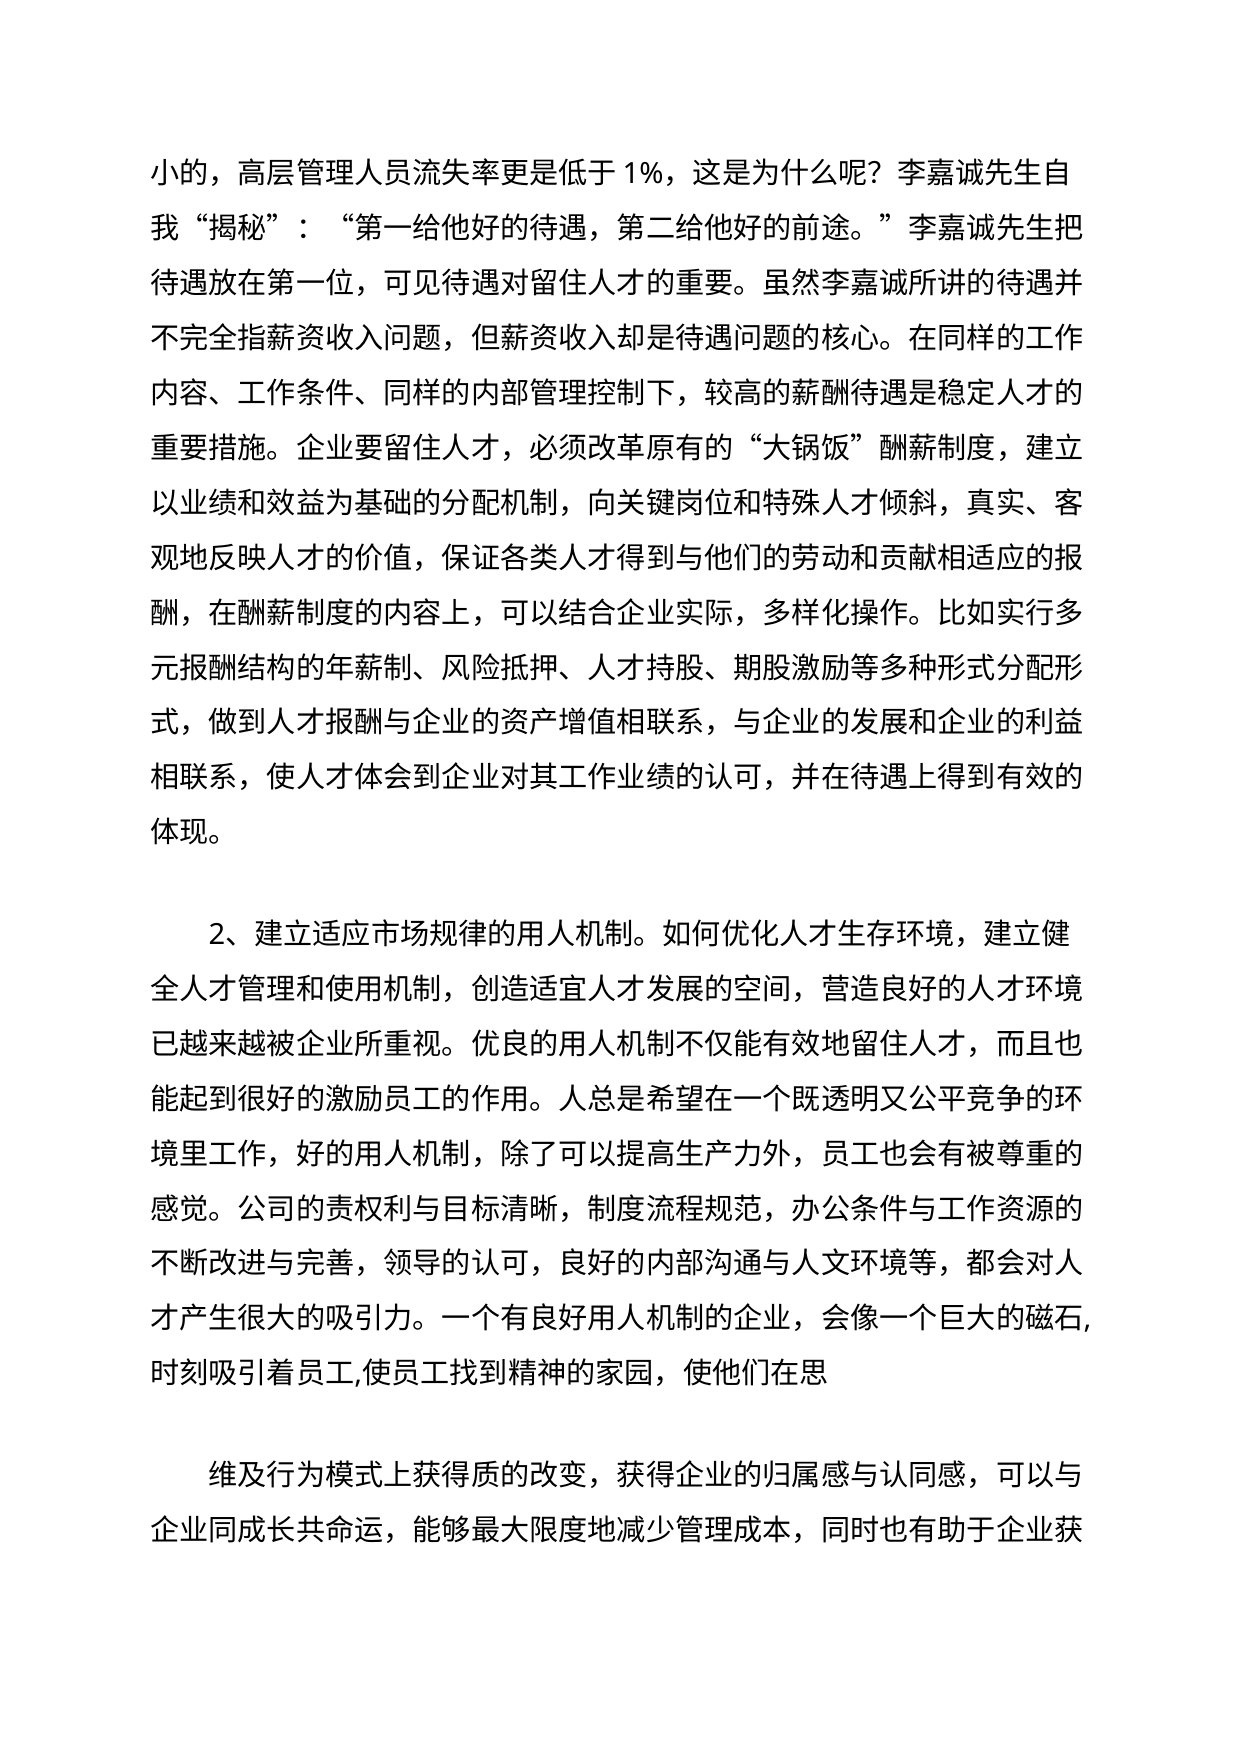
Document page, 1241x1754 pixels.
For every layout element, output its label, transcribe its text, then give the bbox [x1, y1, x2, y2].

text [150, 150, 1090, 851]
text 2、建立适应市场规律的用人机制。如何优化人才生存环境，建立健全人才管理和使用机制，创造适宜人才发展的空间，营造良好的人才环境已越来越被企业所重视。优良的用人机制不仅能有效地留住人才，而且也能起到很好的激励员工的作用。人总是希望在一个既透明又公平竞争的环境里工作，好的用人机制，除了可以提高生产力外，员工也会有被尊重的感觉。公司的责权利与目标清晰，制度流程规范，办公条件与工作资源的不断改进与完善，领导的认可，良好的内部沟通与人文环境等，都会对人才产生很大的吸引力。一个有良好用人机制的企业，会像一个巨大的磁石,时刻吸引着员工,使员工找到精神的家园，使他们在思 [150, 911, 1090, 1392]
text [150, 1452, 1090, 1549]
